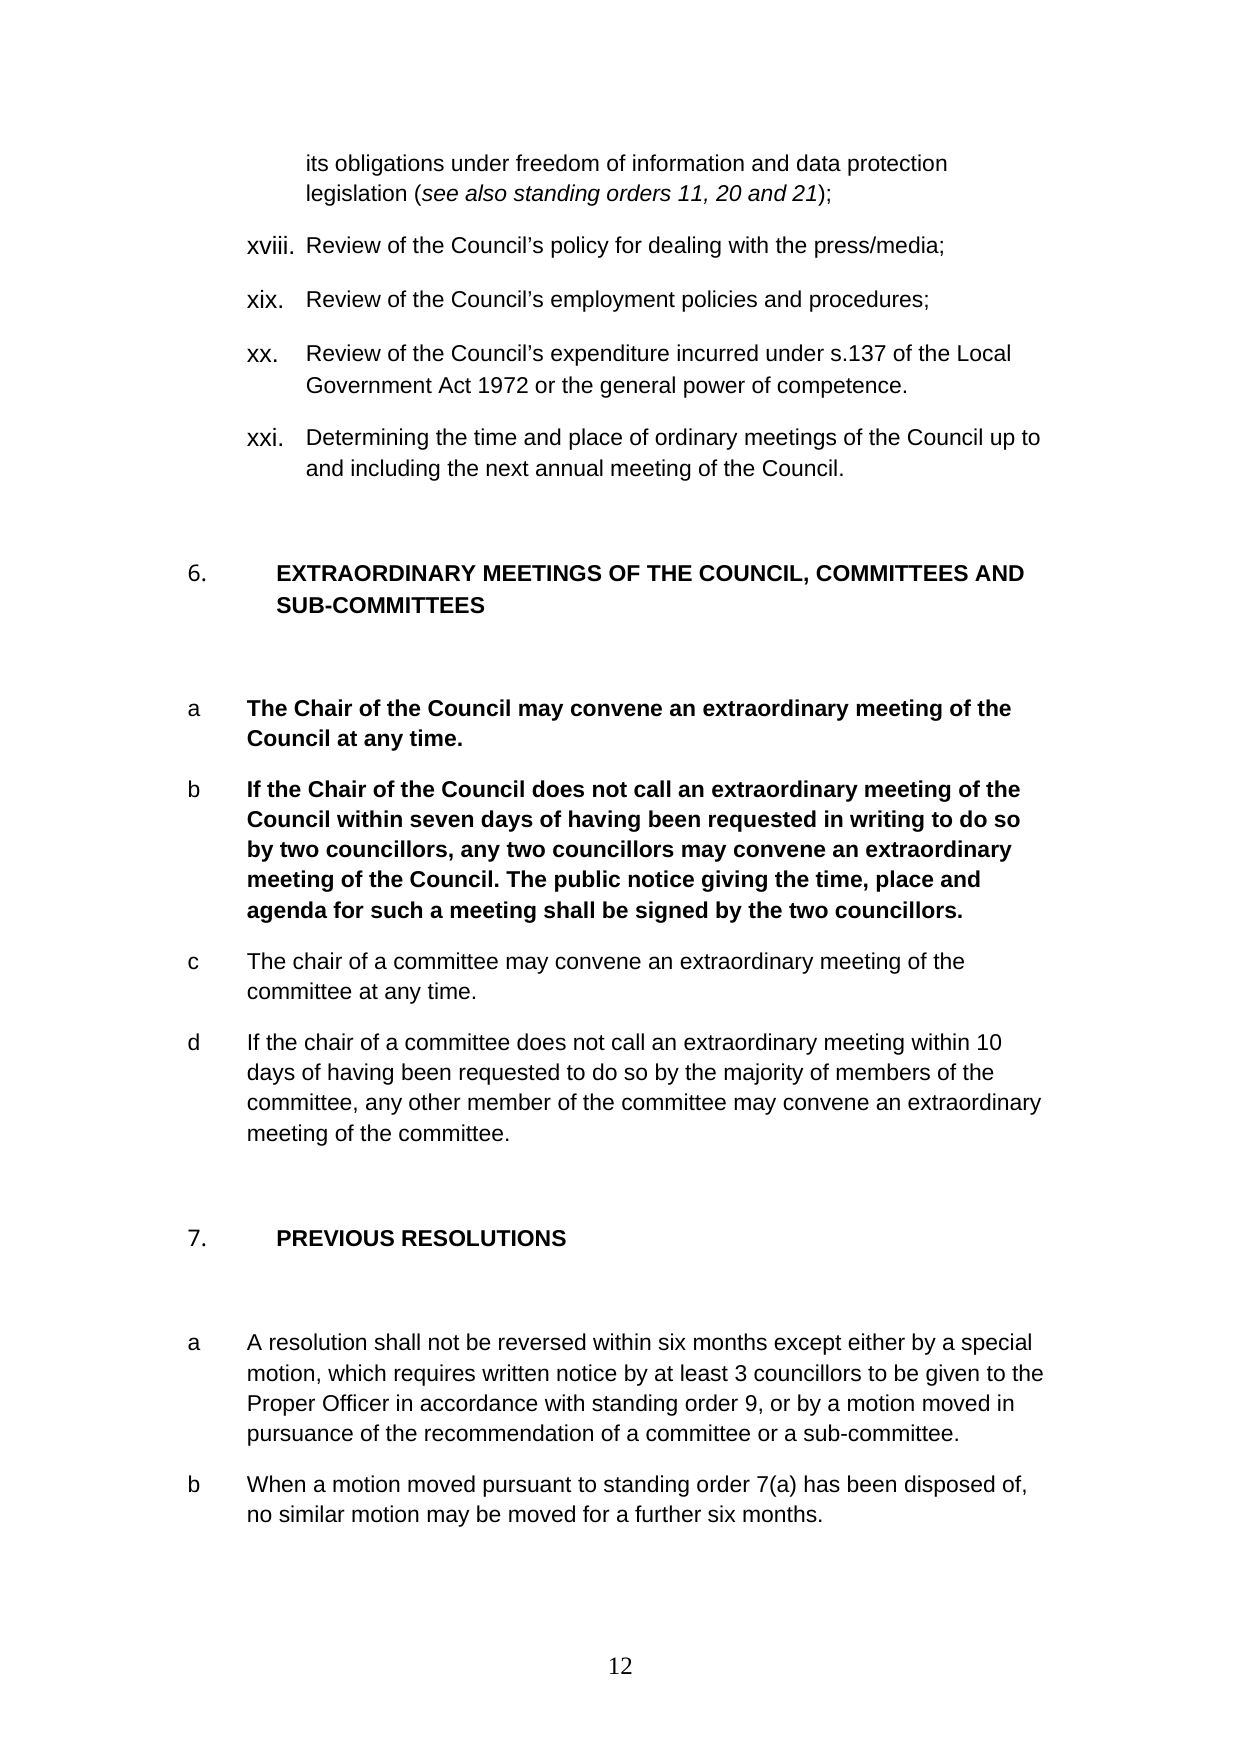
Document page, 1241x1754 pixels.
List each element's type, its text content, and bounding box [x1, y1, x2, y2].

list Determining the time and place of ordinary meetings of the Council up to and including the next annual meeting of the Council. [247, 423, 1053, 482]
subtitle PREVIOUS RESOLUTIONS [187, 1222, 1053, 1253]
list A resolution shall not be reversed within six months except either by a special motion, which requires written notice by at least 3 councillors to be given to the Proper Officer in accordance with standing order 9, or by a motion moved in pursuance of the recommendation of a committee or a sub-committee. [187, 1329, 1053, 1446]
list The Chair of the Council may convene an extraordinary meeting of the Council at any time. [187, 694, 1053, 751]
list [247, 150, 1053, 207]
list When a motion moved pursuant to standing order 7(a) has been disposed of, no similar motion may be moved for a further six months. [187, 1471, 1053, 1528]
list The chair of a committee may convene an extraordinary meeting of the committee at any time. [187, 948, 1053, 1004]
list Review of the Council’s employment policies and procedures; [247, 285, 1053, 314]
list Review of the Council’s expenditure incurred under s.137 of the Local Government Act 1972 or the general power of competence. [247, 339, 1053, 398]
list Review of the Council’s policy for dealing with the press/media; [247, 231, 1053, 260]
list If the Chair of the Council does not call an extraordinary meeting of the Council within seven days of having been requested in writing to do so by two councillors, any two councillors may convene an extraordinary meeting of the Council. The public notice giving the time, place and agenda for such a meeting shall be signed by the two councillors. [187, 776, 1053, 923]
list If the chair of a committee does not call an extraordinary meeting within 10 days of having been requested to do so by the majority of members of the committee, any other member of the committee may convene an extraordinary meeting of the committee. [187, 1029, 1053, 1146]
subtitle EXTRAORDINARY MEETINGS OF THE COUNCIL, COMMITTEES AND SUB-COMMITTEES [187, 557, 1053, 619]
